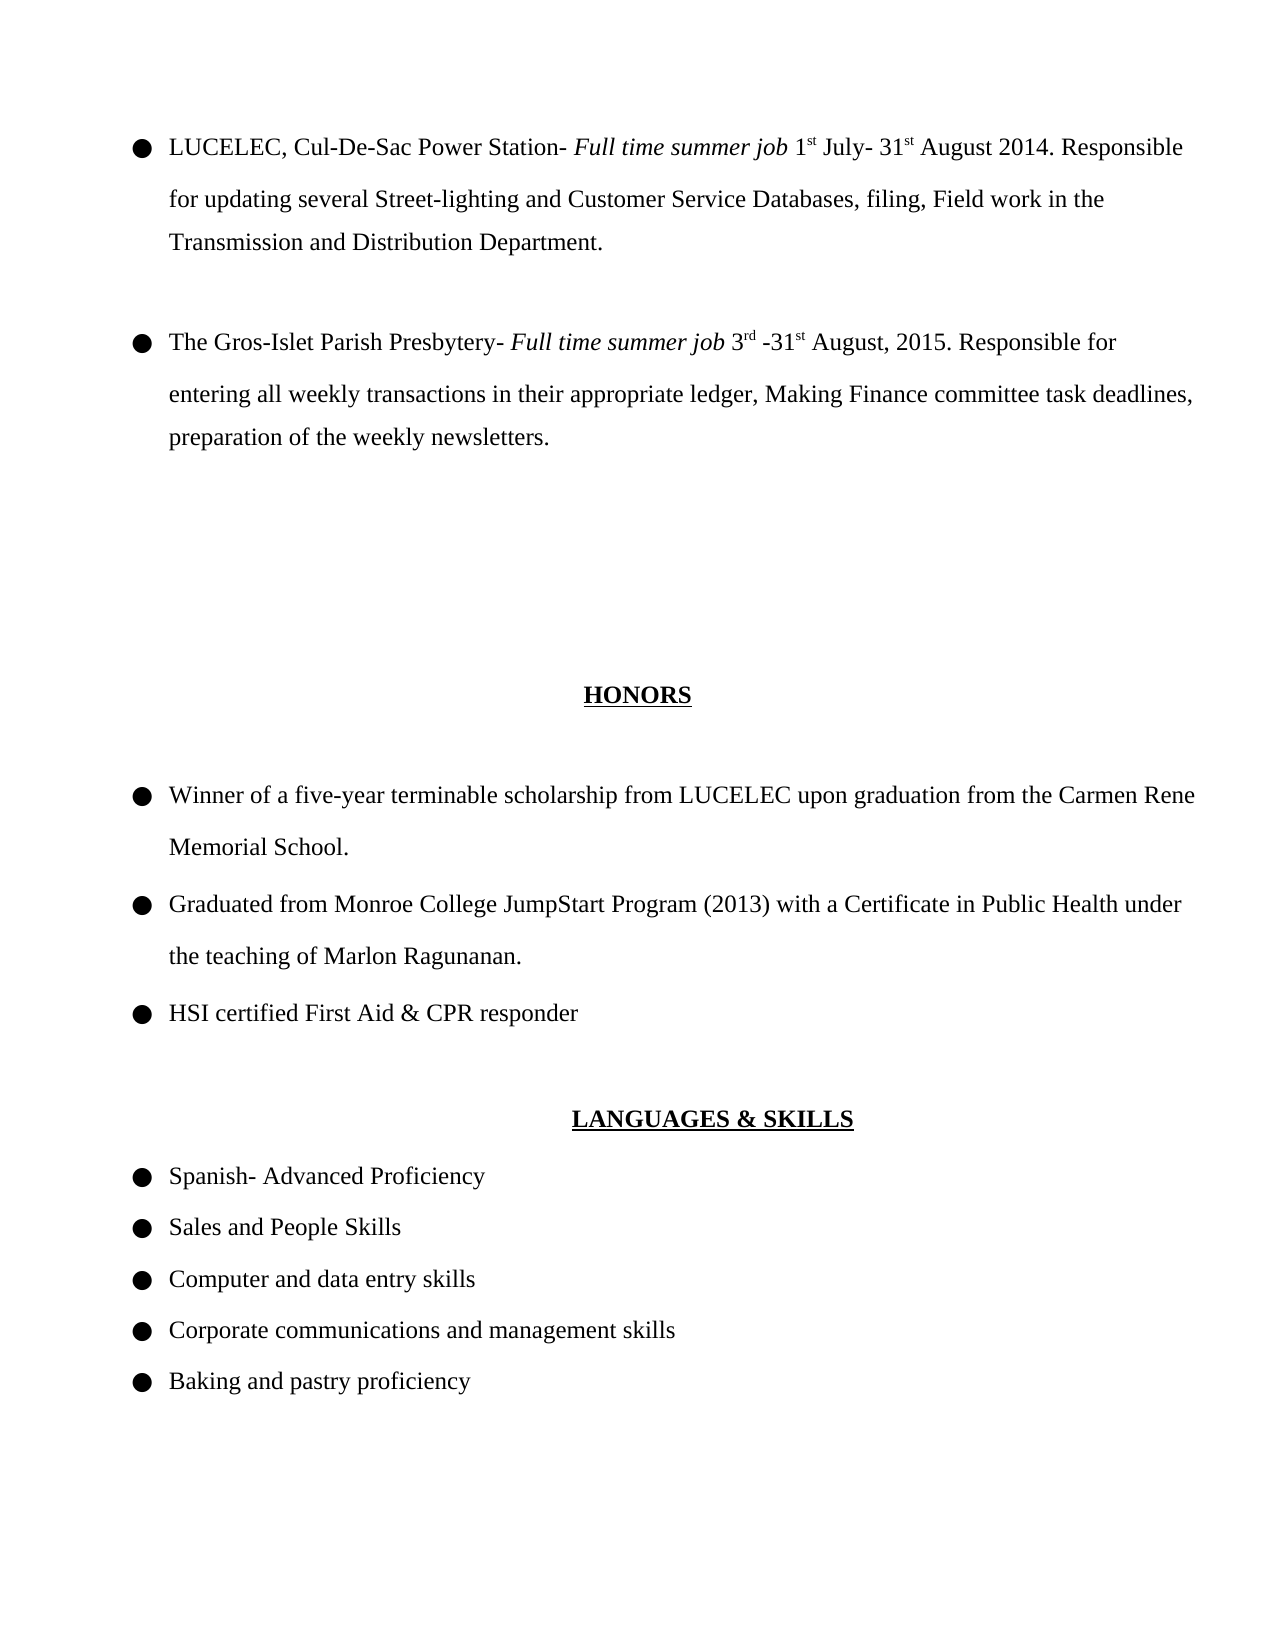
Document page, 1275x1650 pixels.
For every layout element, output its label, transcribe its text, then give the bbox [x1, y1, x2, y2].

list Baking and pastry proficiency [131, 1352, 1200, 1404]
list Spanish- Advanced Proficiency [131, 1147, 1200, 1199]
list HSI certified First Aid & CPR responder [131, 984, 1200, 1036]
list Winner of a five-year terminable scholarship from LUCELEC upon graduation from the Carmen Rene Memorial School. [131, 767, 1200, 861]
text HONORS [75, 681, 1200, 709]
list Sales and People Skills [131, 1199, 1200, 1250]
list LUCELEC, Cul-De-Sac Power Station- Full time summer job 1st July- 31st August 2014. Responsible for updating several Street-lighting and Customer Service Databases, filing, Field work in the Transmission and Distribution Department. [131, 118, 1200, 256]
text LANGUAGES & SKILLS [225, 1104, 1200, 1133]
list Graduated from Monroe College JumpStart Program (2013) with a Certificate in Public Health under the teaching of Marlon Ragunanan. [131, 876, 1200, 970]
list Computer and data entry skills [131, 1250, 1200, 1301]
list The Gros-Islet Parish Presbytery- Full time summer job 3rd -31st August, 2015. Responsible for entering all weekly transactions in their appropriate ledger, Making Finance committee task deadlines, preparation of the weekly newsletters. [131, 313, 1200, 451]
list Corporate communications and management skills [131, 1301, 1200, 1352]
